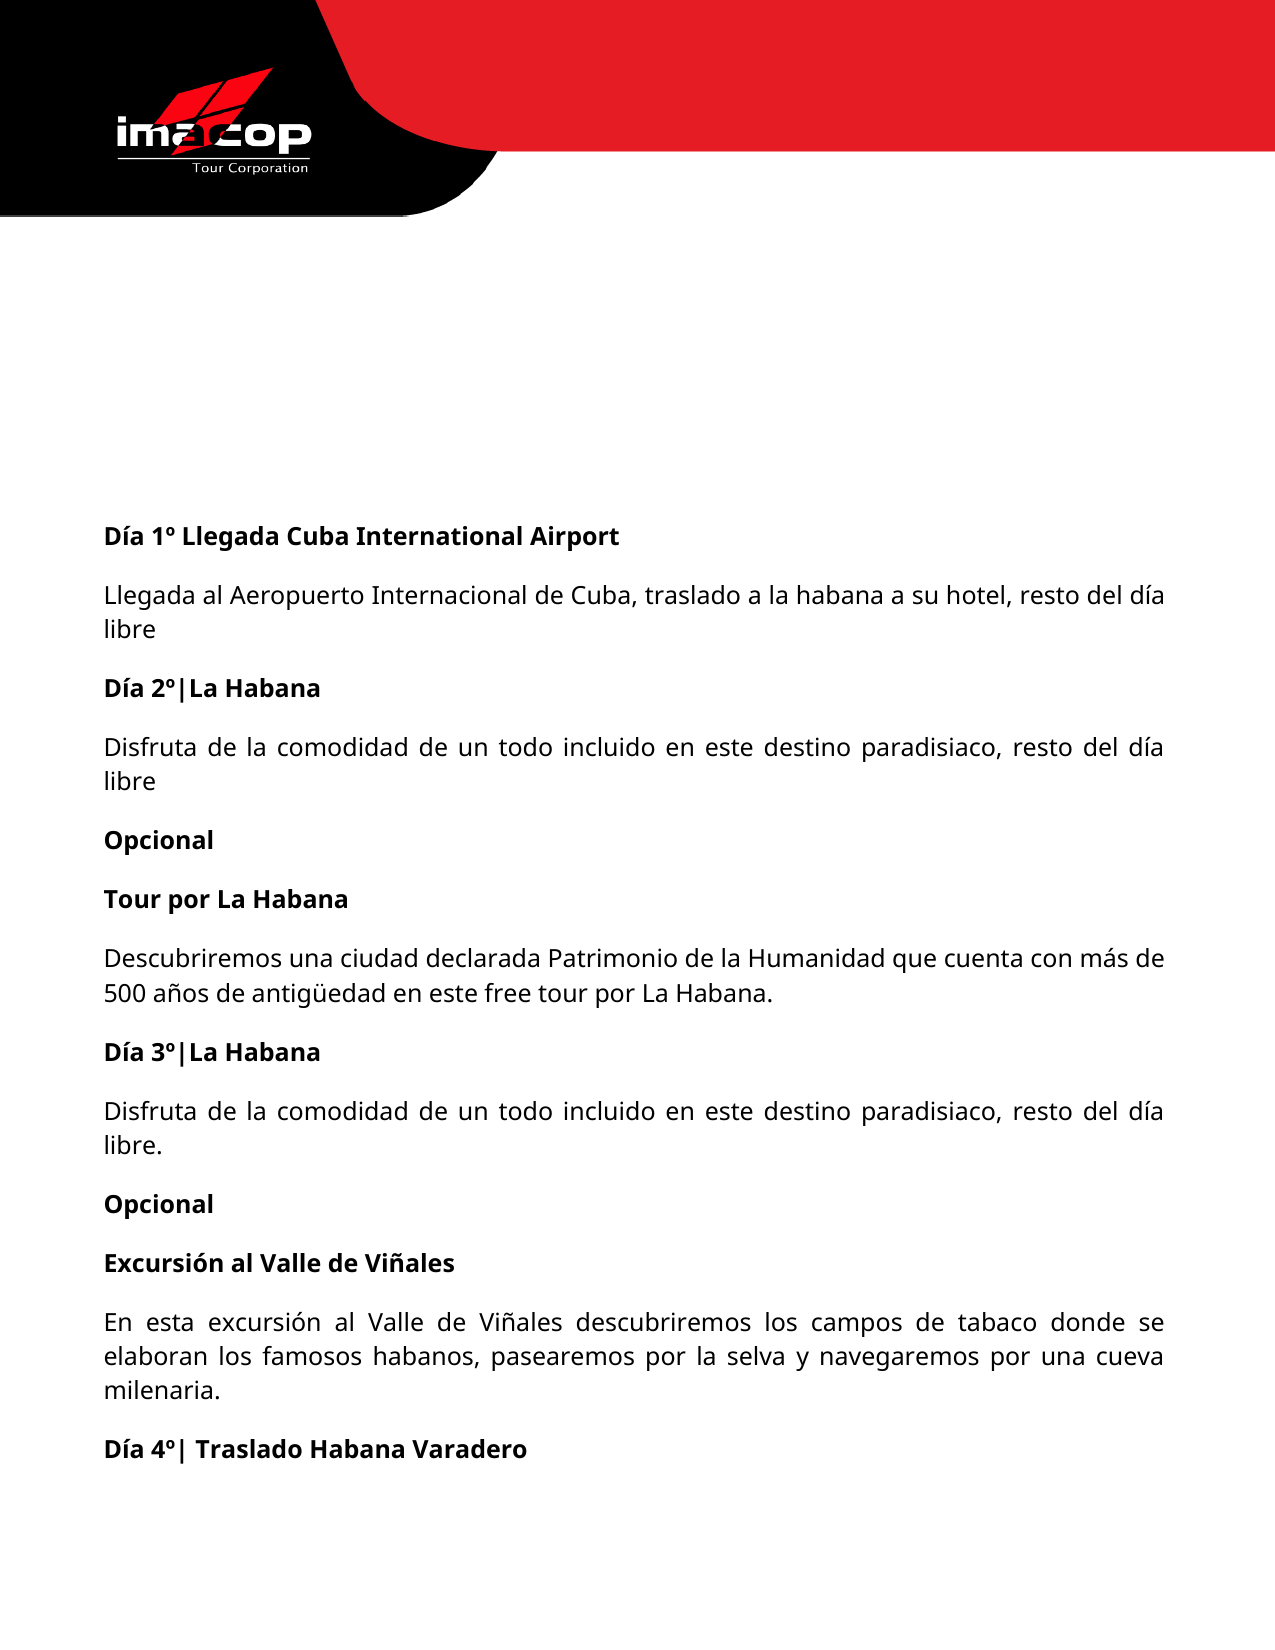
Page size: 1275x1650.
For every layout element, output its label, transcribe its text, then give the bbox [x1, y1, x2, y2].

text Disfruta de la comodidad de un todo incluido en este destino paradisiaco, resto del día libre [103, 730, 1166, 798]
text Excursión al Valle de Viñales [103, 1246, 1166, 1279]
text Opcional [103, 823, 1166, 857]
text Tour por La Habana [103, 882, 1166, 916]
text Día 1º Llegada Cuba International Airport [103, 519, 1166, 553]
text Día 4º| Traslado Habana Varadero [103, 1432, 1166, 1466]
text Disfruta de la comodidad de un todo incluido en este destino paradisiaco, resto del día libre. [103, 1093, 1166, 1161]
text Opcional [103, 1186, 1166, 1221]
text Día 2º|La Habana [103, 671, 1166, 705]
text En esta excursión al Valle de Viñales descubriremos los campos de tabaco donde se elaboran los famosos habanos, pasearemos por la selva y navegaremos por una cueva milenaria. [103, 1304, 1166, 1407]
picture [0, 0, 1275, 217]
text Descubriremos una ciudad declarada Patrimonio de la Humanidad que cuenta con más de 500 años de antigüedad en este free tour por La Habana. [103, 941, 1166, 1009]
text Llegada al Aeropuerto Internacional de Cuba, traslado a la habana a su hotel, resto del día libre [103, 578, 1166, 646]
text Día 3º|La Habana [103, 1034, 1166, 1068]
